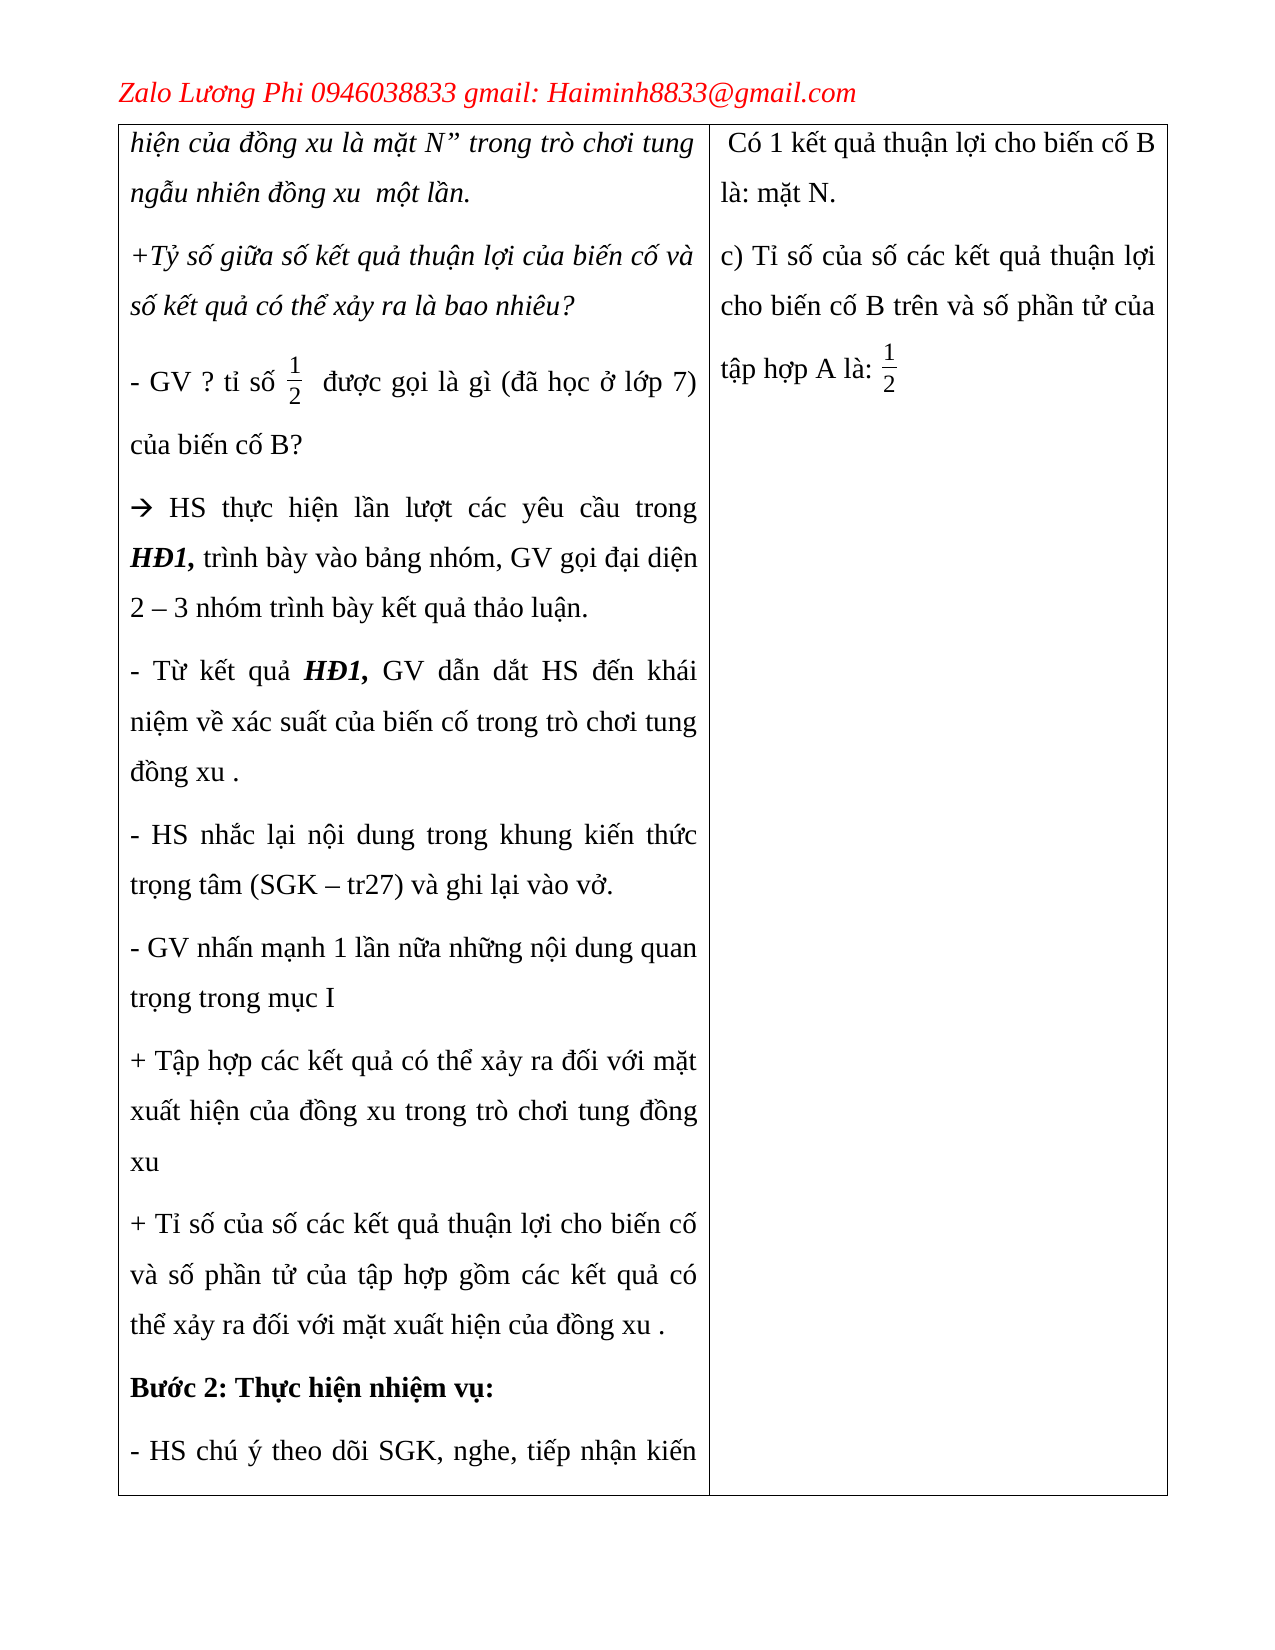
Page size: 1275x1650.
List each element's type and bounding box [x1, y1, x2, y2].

table_cell [710, 125, 1167, 1495]
table_cell [119, 125, 709, 1495]
